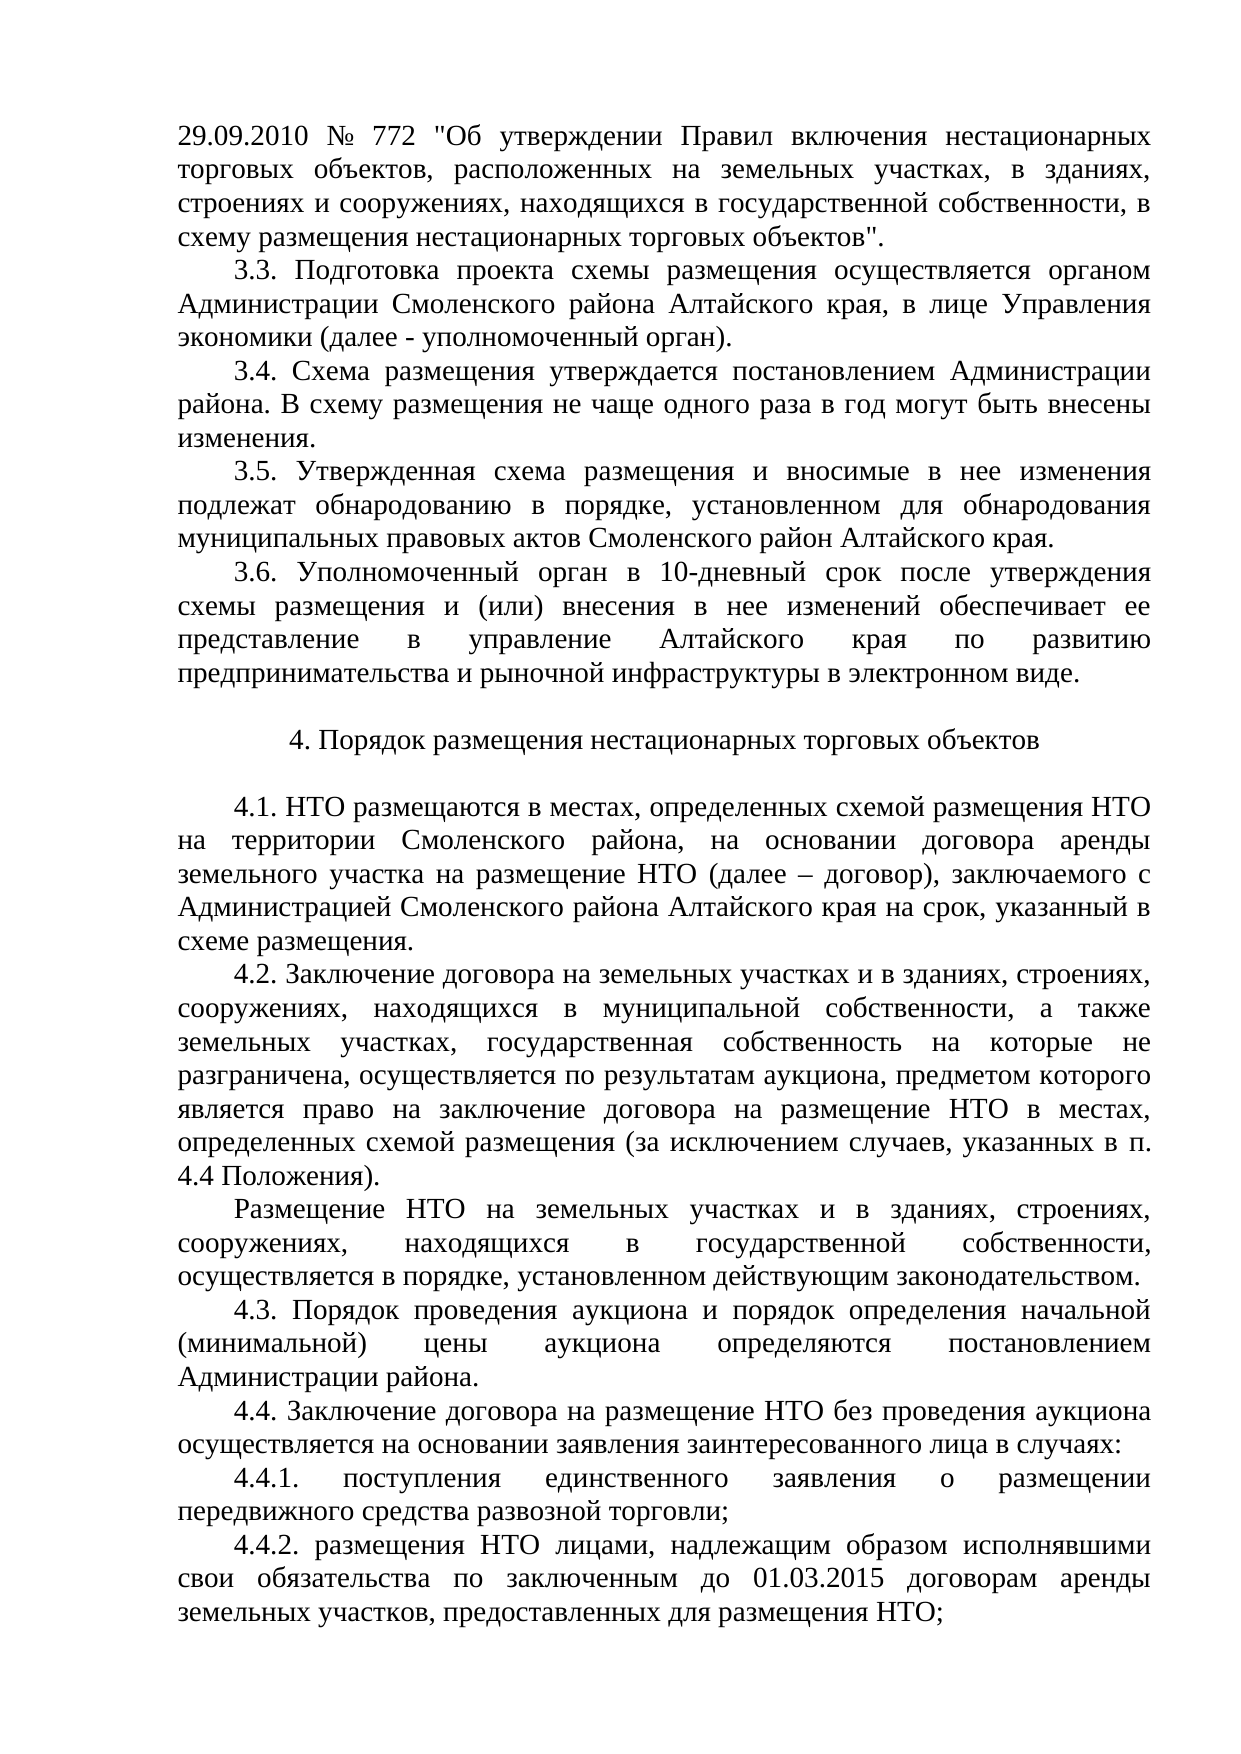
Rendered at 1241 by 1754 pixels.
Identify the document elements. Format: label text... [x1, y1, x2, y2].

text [177, 118, 1152, 252]
text 4.4. Заключение договора на размещение НТО без проведения аукциона осуществляется на основании заявления заинтересованного лица в случаях: [177, 1393, 1152, 1460]
text 4.2. Заключение договора на земельных участках и в зданиях, строениях, сооружениях, находящихся в муниципальной собственности, а также земельных участках, государственная собственность на которые не разграничена, осуществляется по результатам аукциона, предметом которого является право на заключение договора на размещение НТО в местах, определенных схемой размещения (за исключением случаев, указанных в п. 4.4 Положения). [177, 957, 1152, 1191]
text 3.6. Уполномоченный орган в 10-дневный срок после утверждения схемы размещения и (или) внесения в нее изменений обеспечивает ее представление в управление Алтайского края по развитию предпринимательства и рыночной инфраструктуры в электронном виде. [177, 554, 1152, 688]
text 4.4.1. поступления единственного заявления о размещении передвижного средства развозной торговли; [177, 1460, 1152, 1527]
text Размещение НТО на земельных участках и в зданиях, строениях, сооружениях, находящихся в государственной собственности, осуществляется в порядке, установленном действующим законодательством. [177, 1191, 1152, 1292]
text 4.1. НТО размещаются в местах, определенных схемой размещения НТО на территории Смоленского района, на основании договора аренды земельного участка на размещение НТО (далее – договор), заключаемого с Администрацией Смоленского района Алтайского края на срок, указанный в схеме размещения. [177, 789, 1152, 957]
text 3.3. Подготовка проекта схемы размещения осуществляется органом Администрации Смоленского района Алтайского края, в лице Управления экономики (далее - уполномоченный орган). [177, 252, 1152, 353]
text 4.4.2. размещения НТО лицами, надлежащим образом исполнявшими свои обязательства по заключенным до 01.03.2015 договорам аренды земельных участков, предоставленных для размещения НТО; [177, 1527, 1152, 1627]
text 4.3. Порядок проведения аукциона и порядок определения начальной (минимальной) цены аукциона определяются постановлением Администрации района. [177, 1292, 1152, 1393]
text 3.5. Утвержденная схема размещения и вносимые в нее изменения подлежат обнародованию в порядке, установленном для обнародования муниципальных правовых актов Смоленского район Алтайского края. [177, 453, 1152, 554]
text 4. Порядок размещения нестационарных торговых объектов [177, 722, 1152, 755]
text 3.4. Схема размещения утверждается постановлением Администрации района. В схему размещения не чаще одного раза в год могут быть внесены изменения. [177, 353, 1152, 453]
